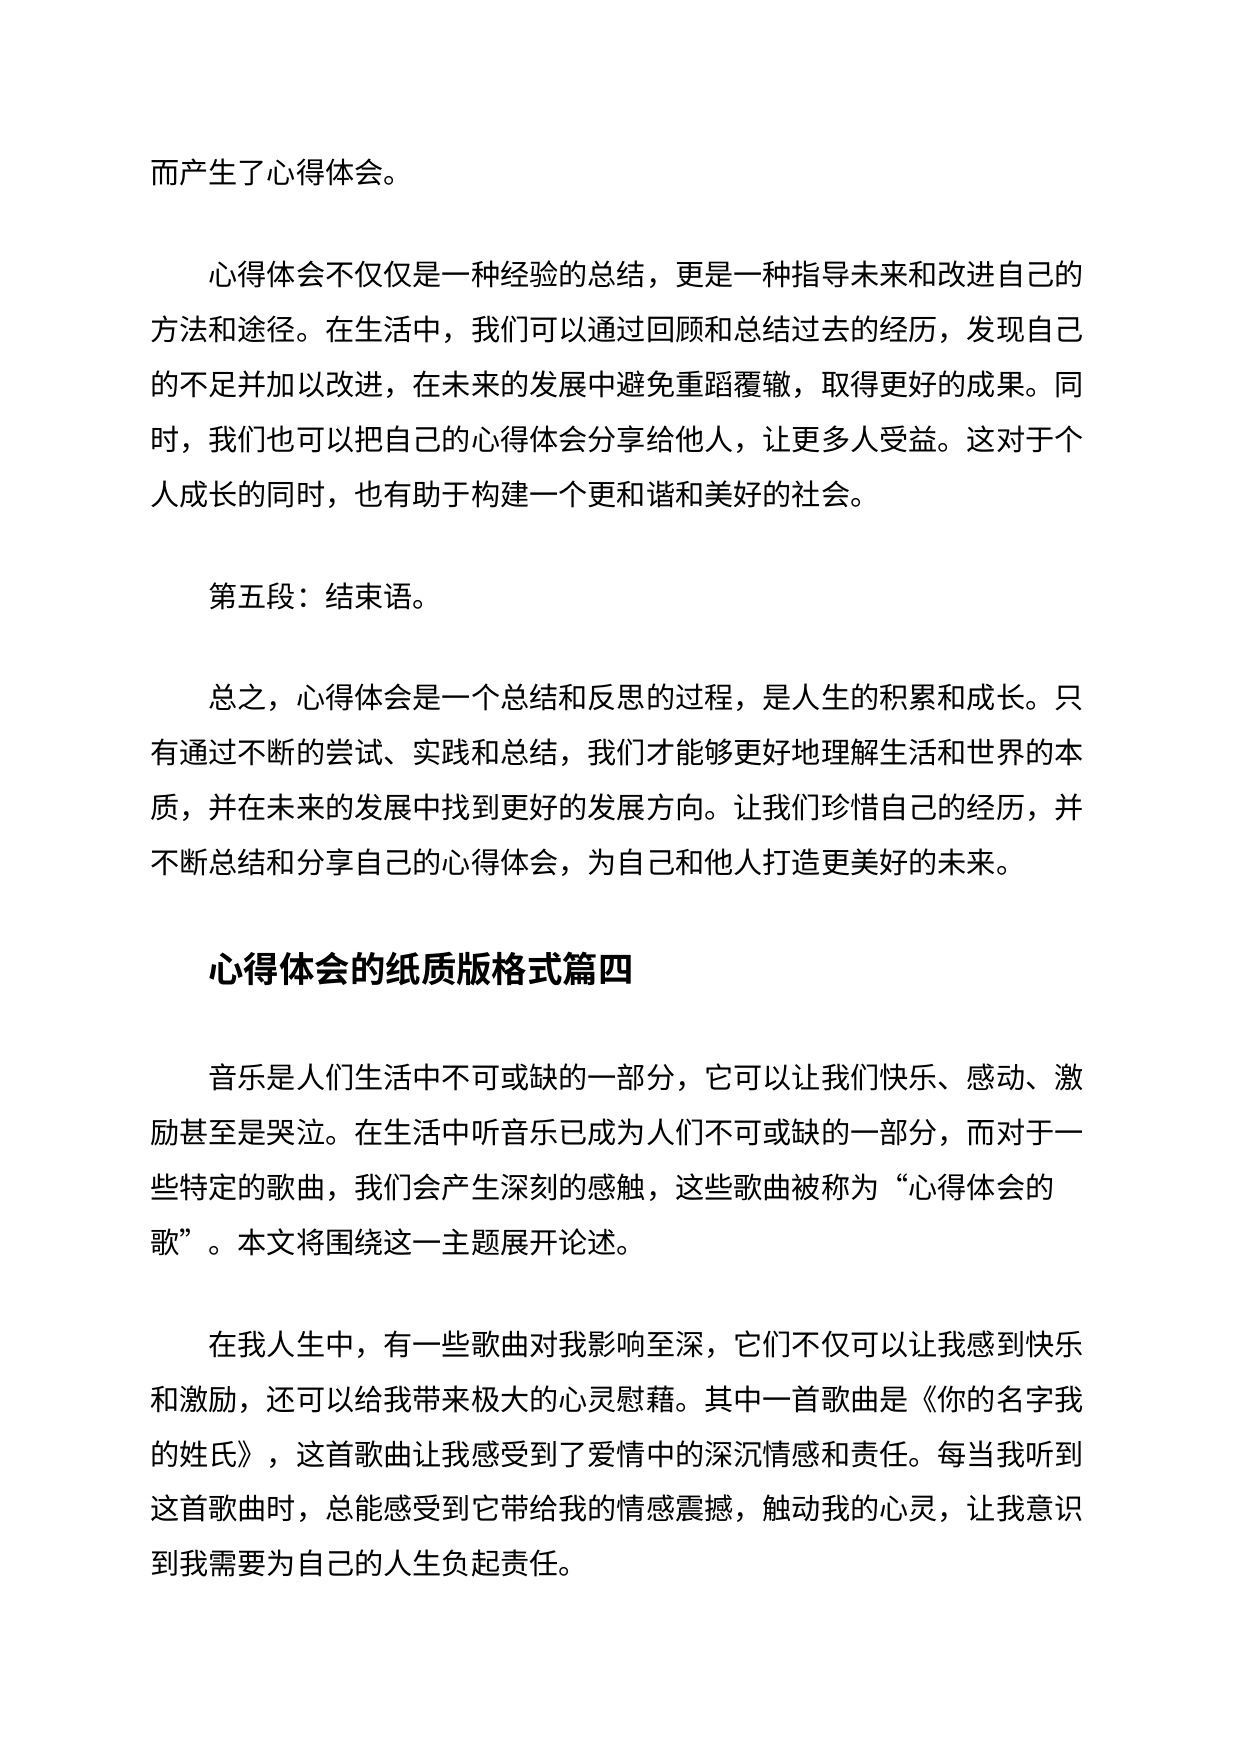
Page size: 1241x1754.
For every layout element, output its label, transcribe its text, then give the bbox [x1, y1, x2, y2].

text 心得体会不仅仅是一种经验的总结，更是一种指导未来和改进自己的方法和途径。在生活中，我们可以通过回顾和总结过去的经历，发现自己的不足并加以改进，在未来的发展中避免重蹈覆辙，取得更好的成果。同时，我们也可以把自己的心得体会分享给他人，让更多人受益。这对于个人成长的同时，也有助于构建一个更和谐和美好的社会。 [150, 252, 1090, 514]
text 在我人生中，有一些歌曲对我影响至深，它们不仅可以让我感到快乐和激励，还可以给我带来极大的心灵慰藉。其中一首歌曲是《你的名字我的姓氏》，这首歌曲让我感受到了爱情中的深沉情感和责任。每当我听到这首歌曲时，总能感受到它带给我的情感震撼，触动我的心灵，让我意识到我需要为自己的人生负起责任。 [150, 1321, 1090, 1583]
text 总之，心得体会是一个总结和反思的过程，是人生的积累和成长。只有通过不断的尝试、实践和总结，我们才能够更好地理解生活和世界的本质，并在未来的发展中找到更好的发展方向。让我们珍惜自己的经历，并不断总结和分享自己的心得体会，为自己和他人打造更美好的未来。 [150, 675, 1090, 882]
text 心得体会的纸质版格式篇四 [150, 941, 1090, 993]
text 第五段：结束语。 [150, 573, 1090, 615]
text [150, 150, 1090, 192]
text 音乐是人们生活中不可或缺的一部分，它可以让我们快乐、感动、激励甚至是哭泣。在生活中听音乐已成为人们不可或缺的一部分，而对于一些特定的歌曲，我们会产生深刻的感触，这些歌曲被称为“心得体会的歌”。本文将围绕这一主题展开论述。 [150, 1055, 1090, 1262]
